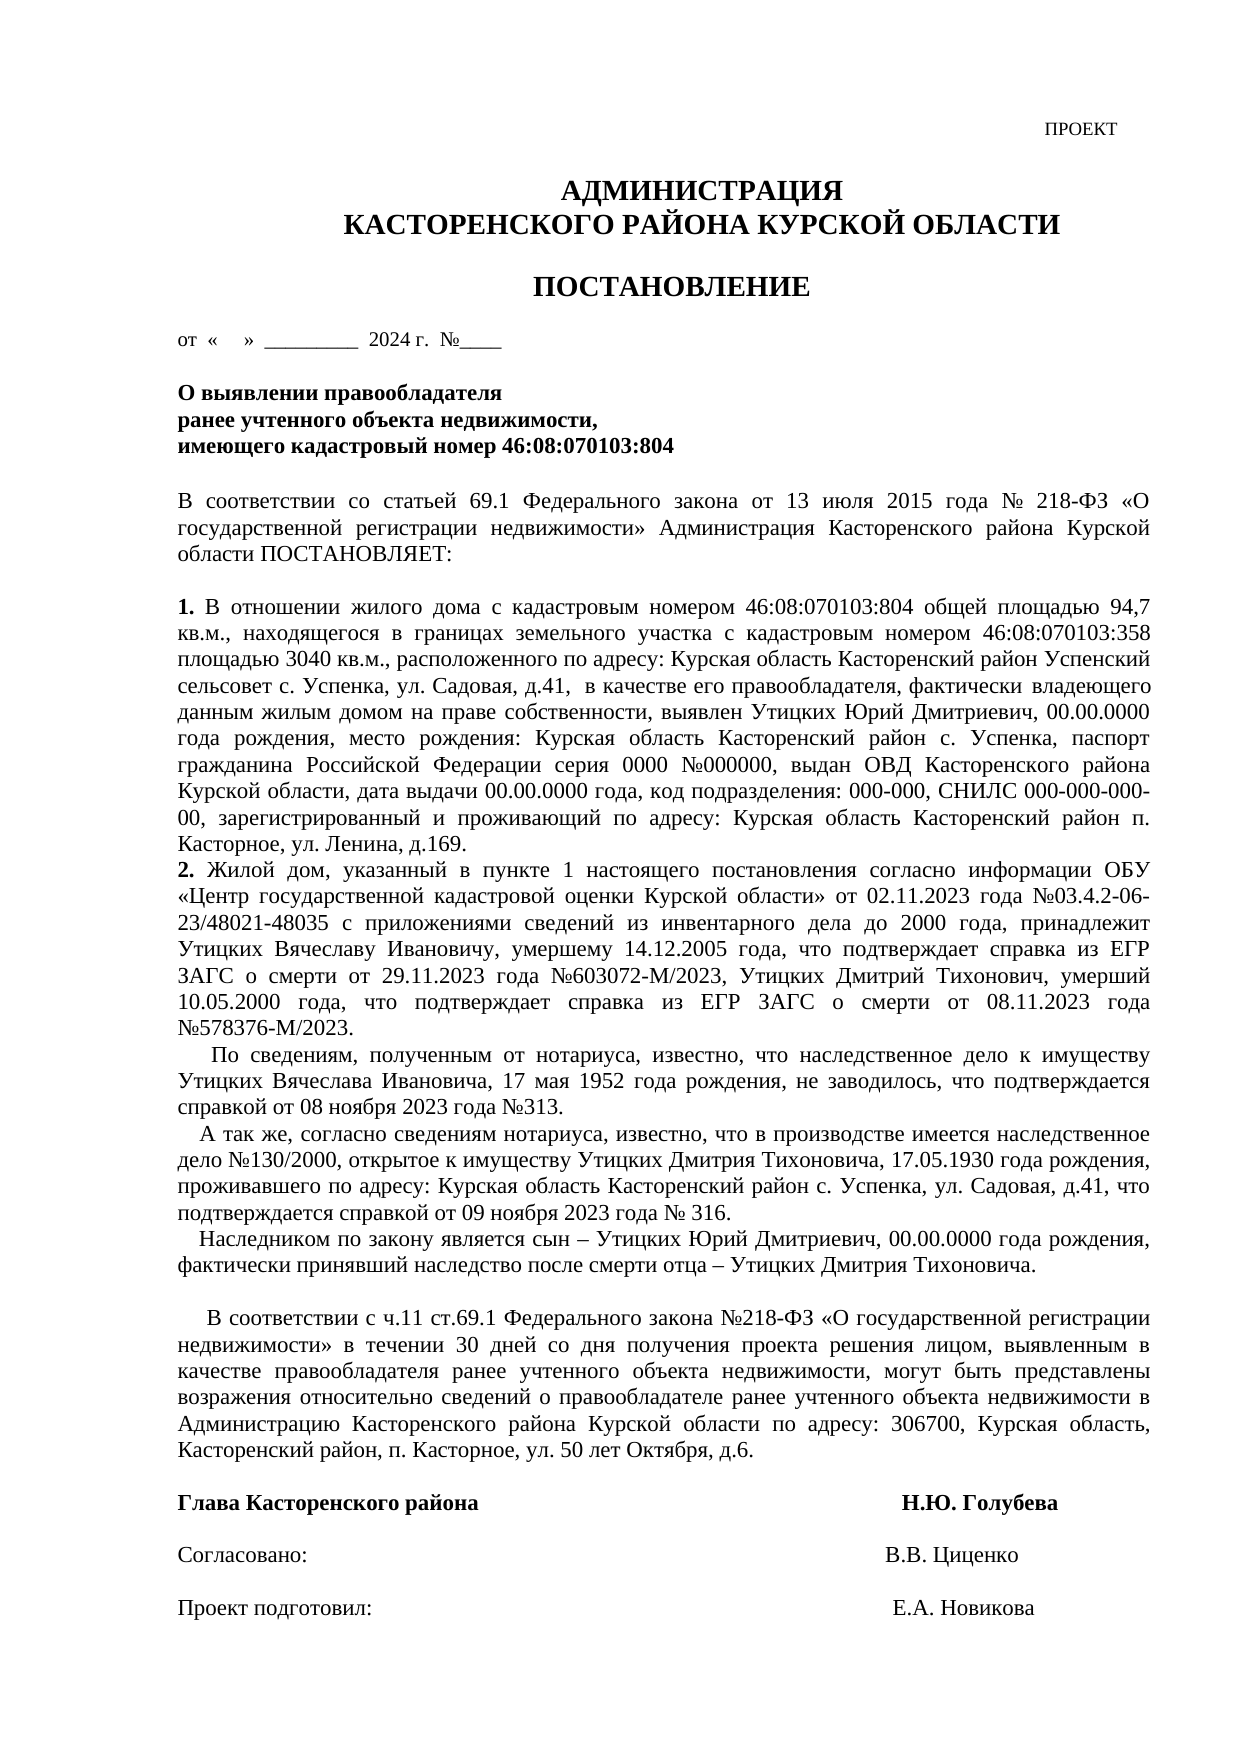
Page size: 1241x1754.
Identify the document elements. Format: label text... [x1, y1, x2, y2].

text О выявлении правообладателя [177, 379, 1152, 406]
text Глава Касторенского района Н.Ю. Голубева [177, 1489, 1152, 1515]
text ранее учтенного объекта недвижимости, [177, 406, 1152, 432]
list Наследником по закону является сын – Утицких Юрий Дмитриевич, 00.00.0000 года рождения, фактически принявший наследство после смерти отца – Утицких Дмитрия Тихоновича. [177, 1225, 1152, 1278]
list По сведениям, полученным от нотариуса, известно, что наследственное дело к имуществу Утицких Вячеслава Ивановича, 17 мая 1952 года рождения, не заводилось, что подтверждается справкой от 08 ноября 2023 года №313. [177, 1041, 1152, 1120]
text 2. Жилой дом, указанный в пункте 1 настоящего постановления согласно информации ОБУ «Центр государственной кадастровой оценки Курской области» от 02.11.2023 года №03.4.2-06-23/48021-48035 с приложениями сведений из инвентарного дела до 2000 года, принадлежит Утицких Вячеславу Ивановичу, умершему 14.12.2005 года, что подтверждает справка из ЕГР ЗАГС о смерти от 29.11.2023 года №603072-М/2023, Утицких Дмитрий Тихонович, умерший 10.05.2000 года, что подтверждает справка из ЕГР ЗАГС о смерти от 08.11.2023 года №578376-М/2023. [177, 856, 1152, 1041]
text ПРОЕКТ [177, 118, 1152, 140]
text В соответствии со статьей 69.1 Федерального закона от 13 июля 2015 года № 218-ФЗ «О государственной регистрации недвижимости» Администрация Касторенского района Курской области ПОСТАНОВЛЯЕТ: [177, 487, 1152, 566]
text имеющего кадастровый номер 46:08:070103:804 [177, 432, 1152, 458]
text Согласовано: В.В. Циценко [177, 1541, 1152, 1568]
subtitle АДМИНИСТРАЦИЯ [177, 173, 1152, 207]
list 1. В отношении жилого дома с кадастровым номером 46:08:070103:804 общей площадью 94,7 кв.м., находящегося в границах земельного участка с кадастровым номером 46:08:070103:358 площадью 3040 кв.м., расположенного по адресу: Курская область Касторенский район Успенский сельсовет с. Успенка, ул. Садовая, д.41, в качестве его правообладателя, фактически владеющего данным жилым домом на праве собственности, выявлен Утицких Юрий Дмитриевич, 00.00.0000 года рождения, место рождения: Курская область Касторенский район с. Успенка, паспорт гражданина Российской Федерации серия 0000 №000000, выдан ОВД Касторенского района Курской области, дата выдачи 00.00.0000 года, код подразделения: 000-000, СНИЛС 000-000-000-00, зарегистрированный и проживающий по адресу: Курская область Касторенский район п. Касторное, ул. Ленина, д.169. [177, 593, 1152, 856]
list А так же, согласно сведениям нотариуса, известно, что в производстве имеется наследственное дело №130/2000, открытое к имуществу Утицких Дмитрия Тихоновича, 17.05.1930 года рождения, проживавшего по адресу: Курская область Касторенский район с. Успенка, ул. Садовая, д.41, что подтверждается справкой от 09 ноября 2023 года № 316. [177, 1120, 1152, 1225]
text В соответствии с ч.11 ст.69.1 Федерального закона №218-ФЗ «О государственной регистрации недвижимости» в течении 30 дней со дня получения проекта решения лицом, выявленным в качестве правообладателя ранее учтенного объекта недвижимости, могут быть представлены возражения относительно сведений о правообладателе ранее учтенного объекта недвижимости в Администрацию Касторенского района Курской области по адресу: 306700, Курская область, Касторенский район, п. Касторное, ул. 50 лет Октября, д.6. [177, 1304, 1152, 1462]
text Проект подготовил: Е.А. Новикова [177, 1594, 1152, 1621]
text от « » _________ 2024 г. №____ [177, 327, 1152, 351]
text ПОСТАНОВЛЕНИЕ [177, 269, 1152, 303]
subtitle КАСТОРЕНСКОГО РАЙОНА КУРСКОЙ ОБЛАСТИ [177, 207, 1152, 240]
